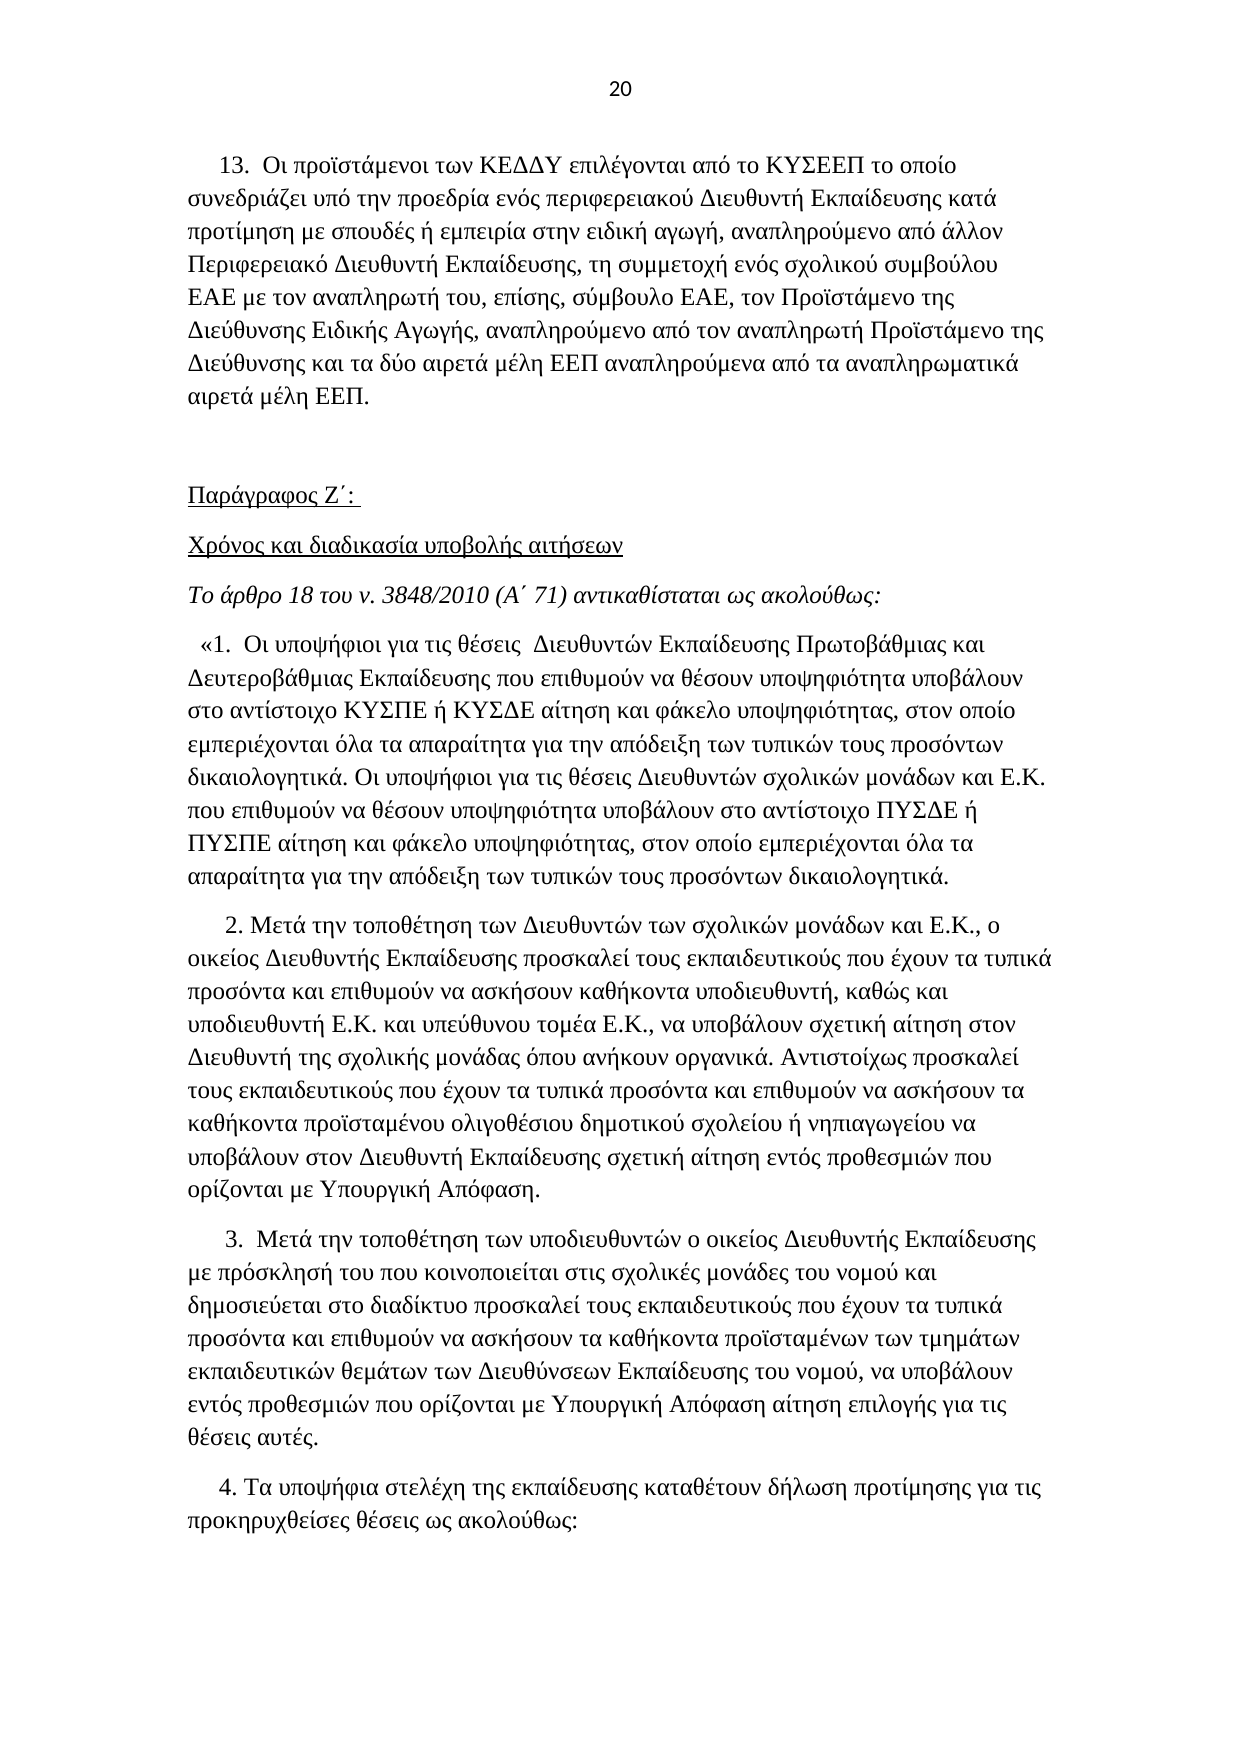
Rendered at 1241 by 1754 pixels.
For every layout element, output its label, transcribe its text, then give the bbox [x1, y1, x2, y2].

text Χρόνος και διαδικασία υποβολής αιτήσεων [187, 530, 1053, 559]
text 4. Τα υποψήφια στελέχη της εκπαίδευσης καταθέτουν δήλωση προτίμησης για τις προκηρυχθείσες θέσεις ως ακολούθως: [187, 1472, 1053, 1534]
text 2. Μετά την τοποθέτηση των Διευθυντών των σχολικών μονάδων και Ε.Κ., ο οικείος Διευθυντής Εκπαίδευσης προσκαλεί τους εκπαιδευτικούς που έχουν τα τυπικά προσόντα και επιθυμούν να ασκήσουν καθήκοντα υποδιευθυντή, καθώς και υποδιευθυντή Ε.Κ. και υπεύθυνου τομέα Ε.Κ., να υποβάλουν σχετική αίτηση στον Διευθυντή της σχολικής μονάδας όπου ανήκουν οργανικά. Αντιστοίχως προσκαλεί τους εκπαιδευτικούς που έχουν τα τυπικά προσόντα και επιθυμούν να ασκήσουν τα καθήκοντα προϊσταμένου ολιγοθέσιου δημοτικού σχολείου ή νηπιαγωγείου να υποβάλουν στον Διευθυντή Εκπαίδευσης σχετική αίτηση εντός προθεσμιών που ορίζονται με Υπουργική Απόφαση. [187, 910, 1053, 1203]
text «1. Οι υποψήφιοι για τις θέσεις Διευθυντών Εκπαίδευσης Πρωτοβάθμιας και Δευτεροβάθμιας Εκπαίδευσης που επιθυμούν να θέσουν υποψηφιότητα υποβάλουν στο αντίστοιχο ΚΥΣΠΕ ή ΚΥΣΔΕ αίτηση και φάκελο υποψηφιότητας, στον οποίο εμπεριέχονται όλα τα απαραίτητα για την απόδειξη των τυπικών τους προσόντων δικαιολογητικά. Οι υποψήφιοι για τις θέσεις Διευθυντών σχολικών μονάδων και Ε.Κ. που επιθυμούν να θέσουν υποψηφιότητα υποβάλουν στο αντίστοιχο ΠΥΣΔΕ ή ΠΥΣΠΕ αίτηση και φάκελο υποψηφιότητας, στον οποίο εμπεριέχονται όλα τα απαραίτητα για την απόδειξη των τυπικών τους προσόντων δικαιολογητικά. [187, 629, 1053, 889]
text 13. Οι προϊστάμενοι των ΚΕΔΔΥ επιλέγονται από το ΚΥΣΕΕΠ το οποίο συνεδριάζει υπό την προεδρία ενός περιφερειακού Διευθυντή Εκπαίδευσης κατά προτίμηση με σπουδές ή εμπειρία στην ειδική αγωγή, αναπληρούμενο από άλλον Περιφερειακό Διευθυντή Εκπαίδευσης, τη συμμετοχή ενός σχολικού συμβούλου ΕΑΕ με τον αναπληρωτή του, επίσης, σύμβουλο ΕΑΕ, τον Προϊστάμενο της Διεύθυνσης Ειδικής Αγωγής, αναπληρούμενο από τον αναπληρωτή Προϊστάμενο της Διεύθυνσης και τα δύο αιρετά μέλη ΕΕΠ αναπληρούμενα από τα αναπληρωματικά αιρετά μέλη ΕΕΠ. [187, 150, 1053, 410]
text 3. Μετά την τοποθέτηση των υποδιευθυντών ο οικείος Διευθυντής Εκπαίδευσης με πρόσκλησή του που κοινοποιείται στις σχολικές μονάδες του νομού και δημοσιεύεται στο διαδίκτυο προσκαλεί τους εκπαιδευτικούς που έχουν τα τυπικά προσόντα και επιθυμούν να ασκήσουν τα καθήκοντα προϊσταμένων των τμημάτων εκπαιδευτικών θεμάτων των Διευθύνσεων Εκπαίδευσης του νομού, να υποβάλουν εντός προθεσμιών που ορίζονται με Υπουργική Απόφαση αίτηση επιλογής για τις θέσεις αυτές. [187, 1224, 1053, 1451]
text Παράγραφος Ζ΄: [187, 481, 1053, 509]
text Το άρθρο 18 του ν. 3848/2010 (Α΄ 71) αντικαθίσταται ως ακολούθως: [187, 580, 1053, 609]
